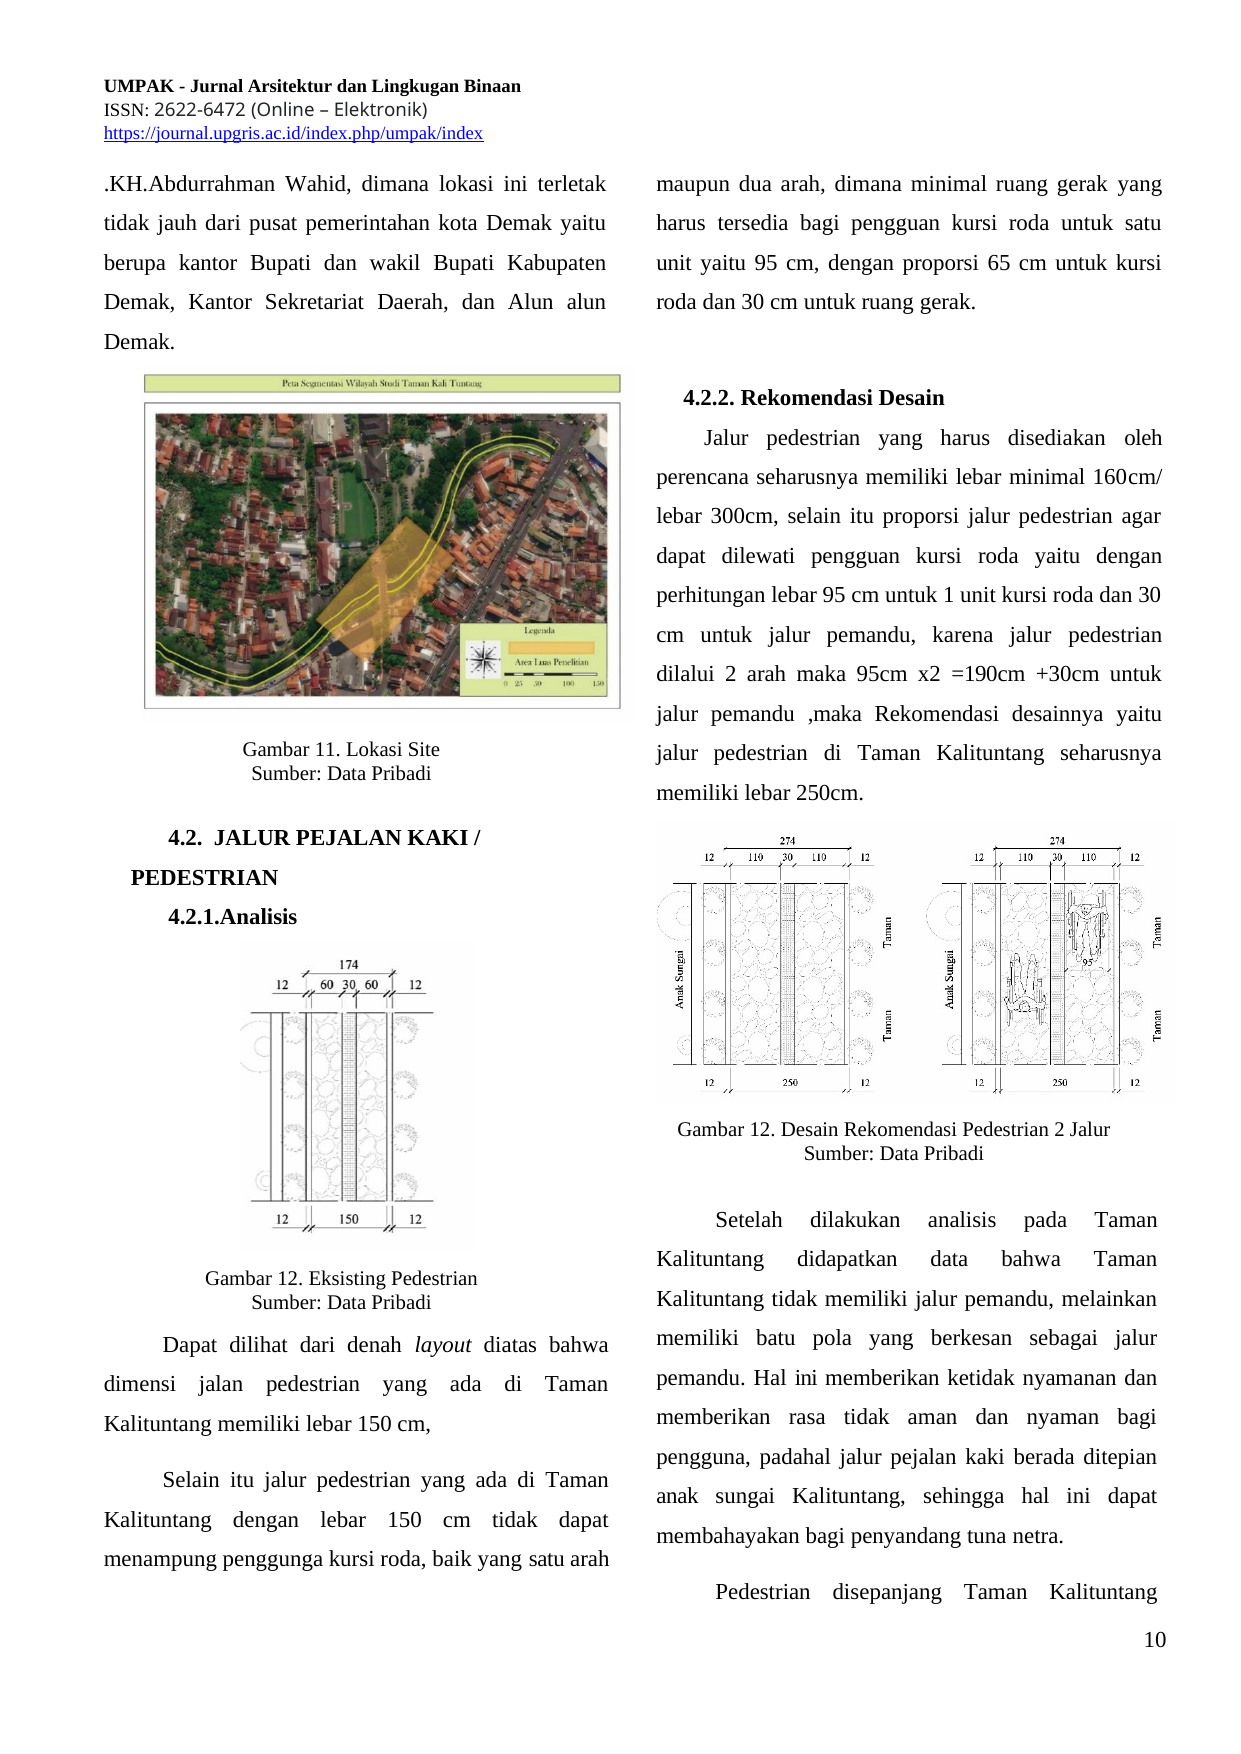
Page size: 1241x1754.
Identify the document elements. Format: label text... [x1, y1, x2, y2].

text Gambar 12. Eksisting Pedestrian [103, 1266, 576, 1290]
text Gambar 11. Lokasi Site [103, 737, 576, 761]
picture [656, 819, 1176, 1103]
text Sumber: Data Pribadi [656, 1141, 1129, 1165]
text Sumber: Data Pribadi [103, 761, 576, 785]
text 4.2.1.Analisis [131, 903, 613, 930]
picture [141, 367, 633, 723]
text Dapat dilihat dari denah layout diatas bahwa dimensi jalan pedestrian yang ada di Taman Kalituntang memiliki lebar 150 cm, [103, 1331, 609, 1436]
text Selain itu jalur pedestrian yang ada di Taman Kalituntang dengan lebar 150 cm tidak dapat menampung penggunga kursi roda, baik yang satu arah maupun dua arah, dimana minimal ruang gerak yang harus tersedia bagi pengguan kursi roda untuk satu unit yaitu 95 cm, dengan proporsi 65 cm untuk kursi roda dan 30 cm untuk ruang gerak. [103, 1466, 609, 1571]
text Setelah dilakukan analisis pada Taman Kalituntang didapatkan data bahwa Taman Kalituntang tidak memiliki jalur pemandu, melainkan memiliki batu pola yang berkesan sebagai jalur pemandu. Hal ini memberikan ketidak nyamanan dan memberikan rasa tidak aman dan nyaman bagi pengguna, padahal jalur pejalan kaki berada ditepian anak sungai Kalituntang, sehingga hal ini dapat membahayakan bagi penyandang tuna netra. [656, 1206, 1158, 1548]
text 4.2.2. Rekomendasi Desain [683, 384, 1166, 411]
text Selain itu jalur pedestrian yang ada di Taman Kalituntang dengan lebar 150 cm tidak dapat menampung penggunga kursi roda, baik yang satu arah maupun dua arah, dimana minimal ruang gerak yang harus tersedia bagi pengguan kursi roda untuk satu unit yaitu 95 cm, dengan proporsi 65 cm untuk kursi roda dan 30 cm untuk ruang gerak. [656, 170, 1162, 315]
picture [240, 942, 477, 1252]
text Sumber: Data Pribadi [103, 1290, 576, 1314]
text 4.2. JALUR PEJALAN KAKI / PEDESTRIAN [131, 824, 613, 890]
text Gambar 12. Desain Rekomendasi Pedestrian 2 Jalur [656, 1117, 1129, 1141]
text Jalur pedestrian yang harus disediakan oleh perencana seharusnya memiliki lebar minimal 160cm/ lebar 300cm, selain itu proporsi jalur pedestrian agar dapat dilewati pengguan kursi roda yaitu dengan perhitungan lebar 95 cm untuk 1 unit kursi roda dan 30 cm untuk jalur pemandu, karena jalur pedestrian dilalui 2 arah maka 95cm x2 =190cm +30cm untuk jalur pemandu ,maka Rekomendasi desainnya yaitu jalur pedestrian di Taman Kalituntang seharusnya memiliki lebar 250cm. [656, 424, 1162, 805]
